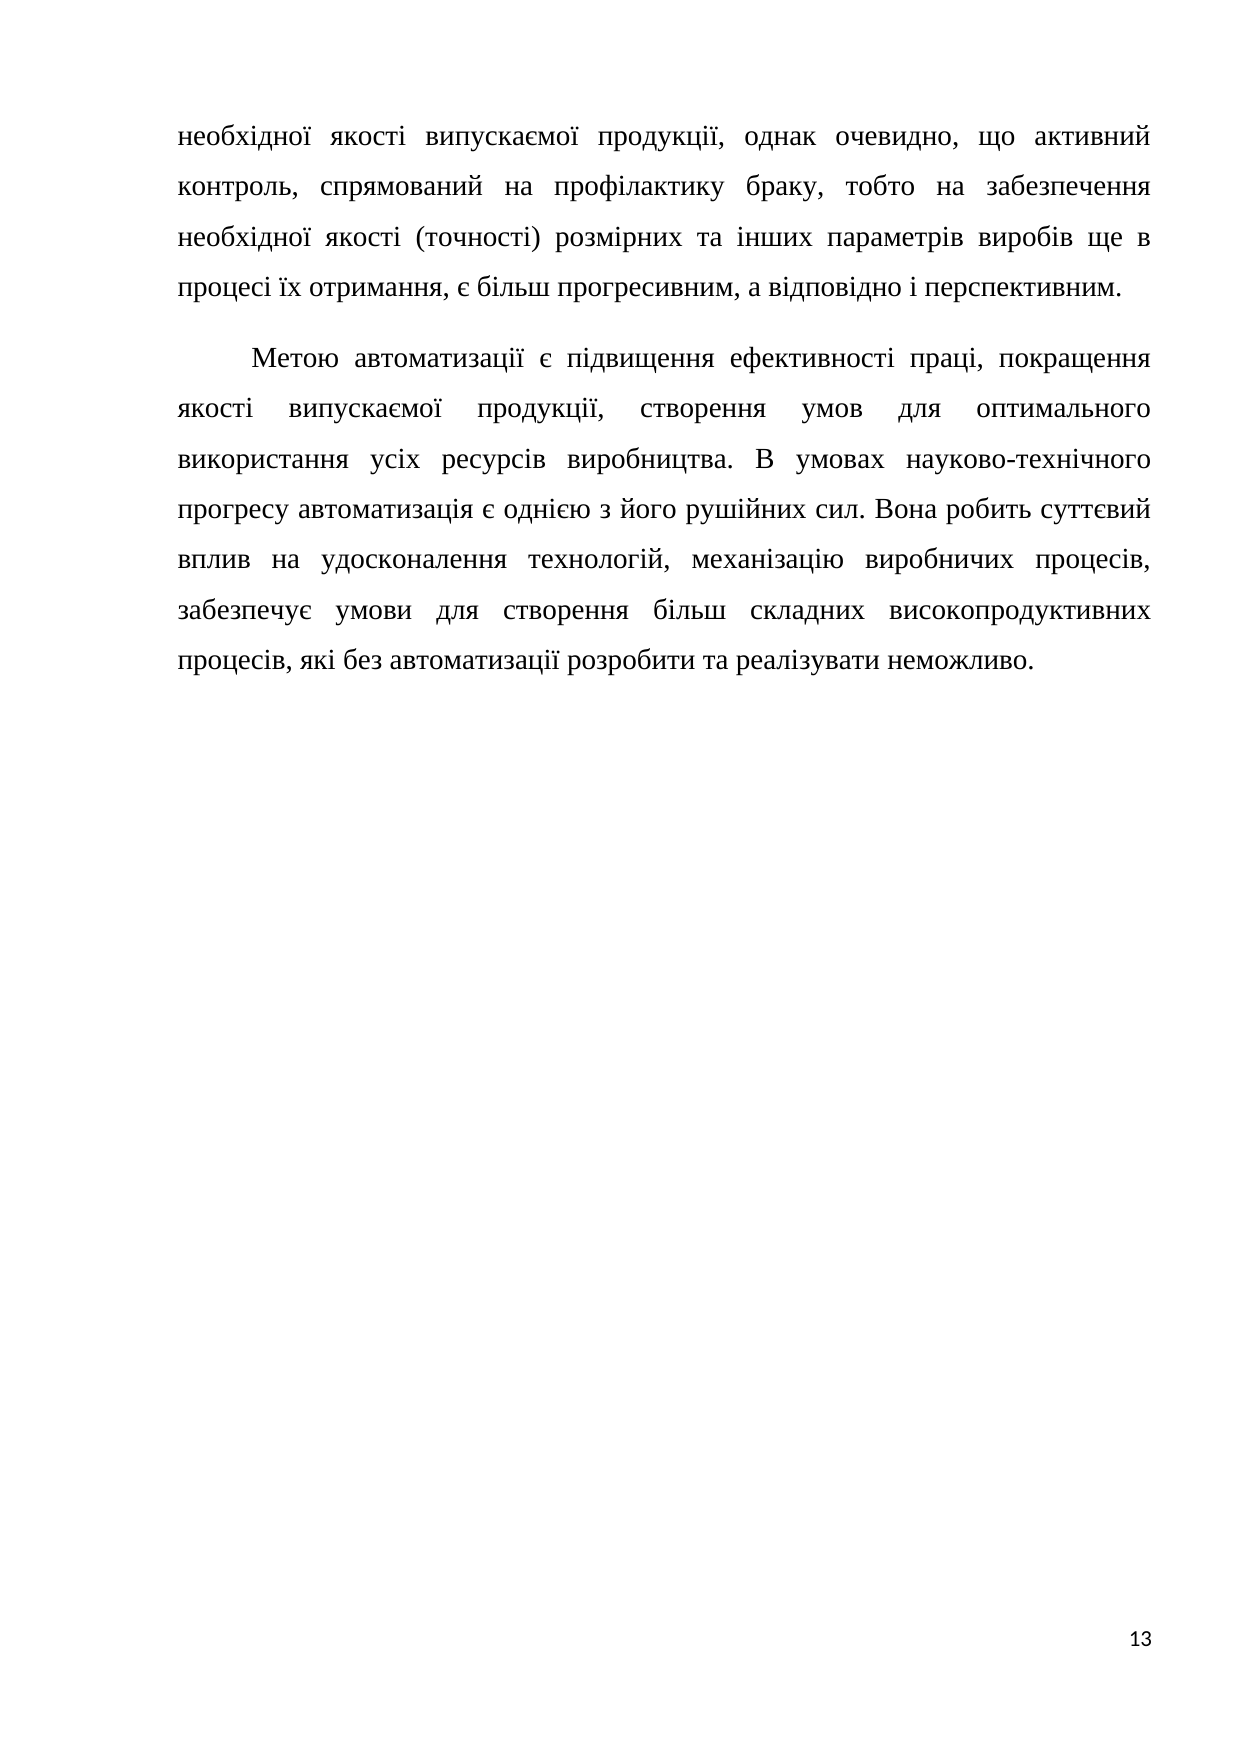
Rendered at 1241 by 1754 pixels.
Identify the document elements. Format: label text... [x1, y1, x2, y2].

text Метою автоматизації є підвищення ефективності праці, покращення якості випускаємої продукції, створення умов для оптимального використання усіх ресурсів виробництва. В умовах науково-технічного прогресу автоматизація є однією з його рушійних сил. Вона робить суттєвий вплив на удосконалення технологій, механізацію виробничих процесів, забезпечує умови для створення більш складних високопродуктивних процесів, які без автоматизації розробити та реалізувати неможливо. [177, 340, 1152, 676]
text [177, 118, 1152, 303]
